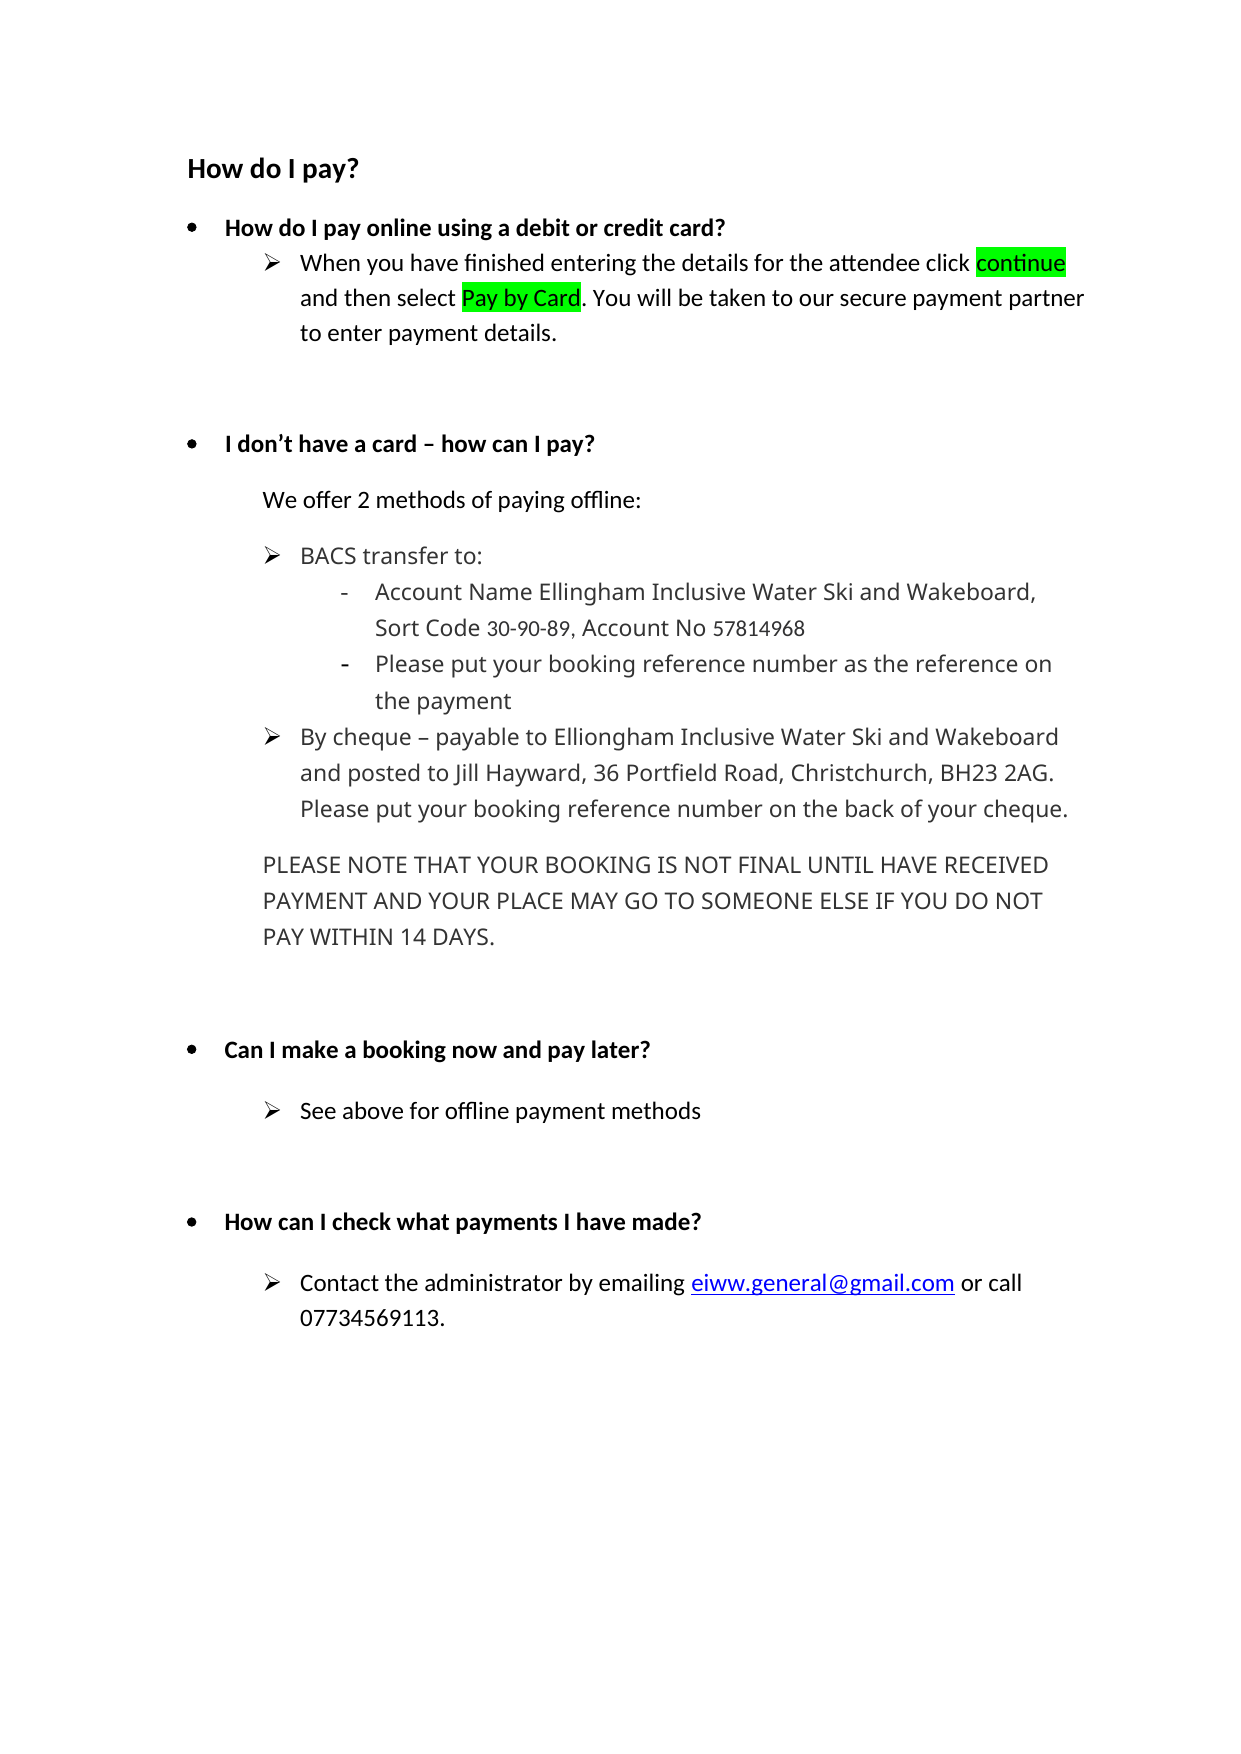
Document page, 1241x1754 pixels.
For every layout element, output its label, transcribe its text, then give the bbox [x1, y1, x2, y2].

list BACS transfer to: [262, 540, 1090, 571]
list Account Name Ellingham Inclusive Water Ski and Wakeboard, Sort Code 30-90-89, Account No 57814968 [337, 576, 1074, 643]
list See above for offline payment methods [262, 1095, 1090, 1125]
list Please put your booking reference number as the reference on the payment [337, 648, 1090, 716]
text PLEASE NOTE THAT YOUR BOOKING IS NOT FINAL UNTIL HAVE RECEIVED PAYMENT AND YOUR PLACE MAY GO TO SOMEONE ELSE IF YOU DO NOT PAY WITHIN 14 DAYS. [262, 849, 1090, 952]
list I don’t have a card – how can I pay? [187, 428, 1090, 459]
text How do I pay? [187, 150, 1090, 186]
list Contact the administrator by emailing eiww.general@gmail.com or call 07734569113. [262, 1267, 1090, 1333]
list When you have finished entering the details for the attendee click continue and then select Pay by Card. You will be taken to our secure payment partner to enter payment details. [262, 247, 1090, 347]
text We offer 2 methods of paying offline: [262, 484, 1090, 515]
list Can I make a booking now and pay later? [187, 1034, 1090, 1064]
list By cheque – payable to Elliongham Inclusive Water Ski and Wakeboard and posted to Jill Hayward, 36 Portfield Road, Christchurch, BH23 2AG. Please put your booking reference number on the back of your cheque. [262, 721, 1090, 824]
list How do I pay online using a debit or credit card? [187, 212, 1090, 242]
list How can I check what payments I have made? [187, 1206, 1090, 1237]
